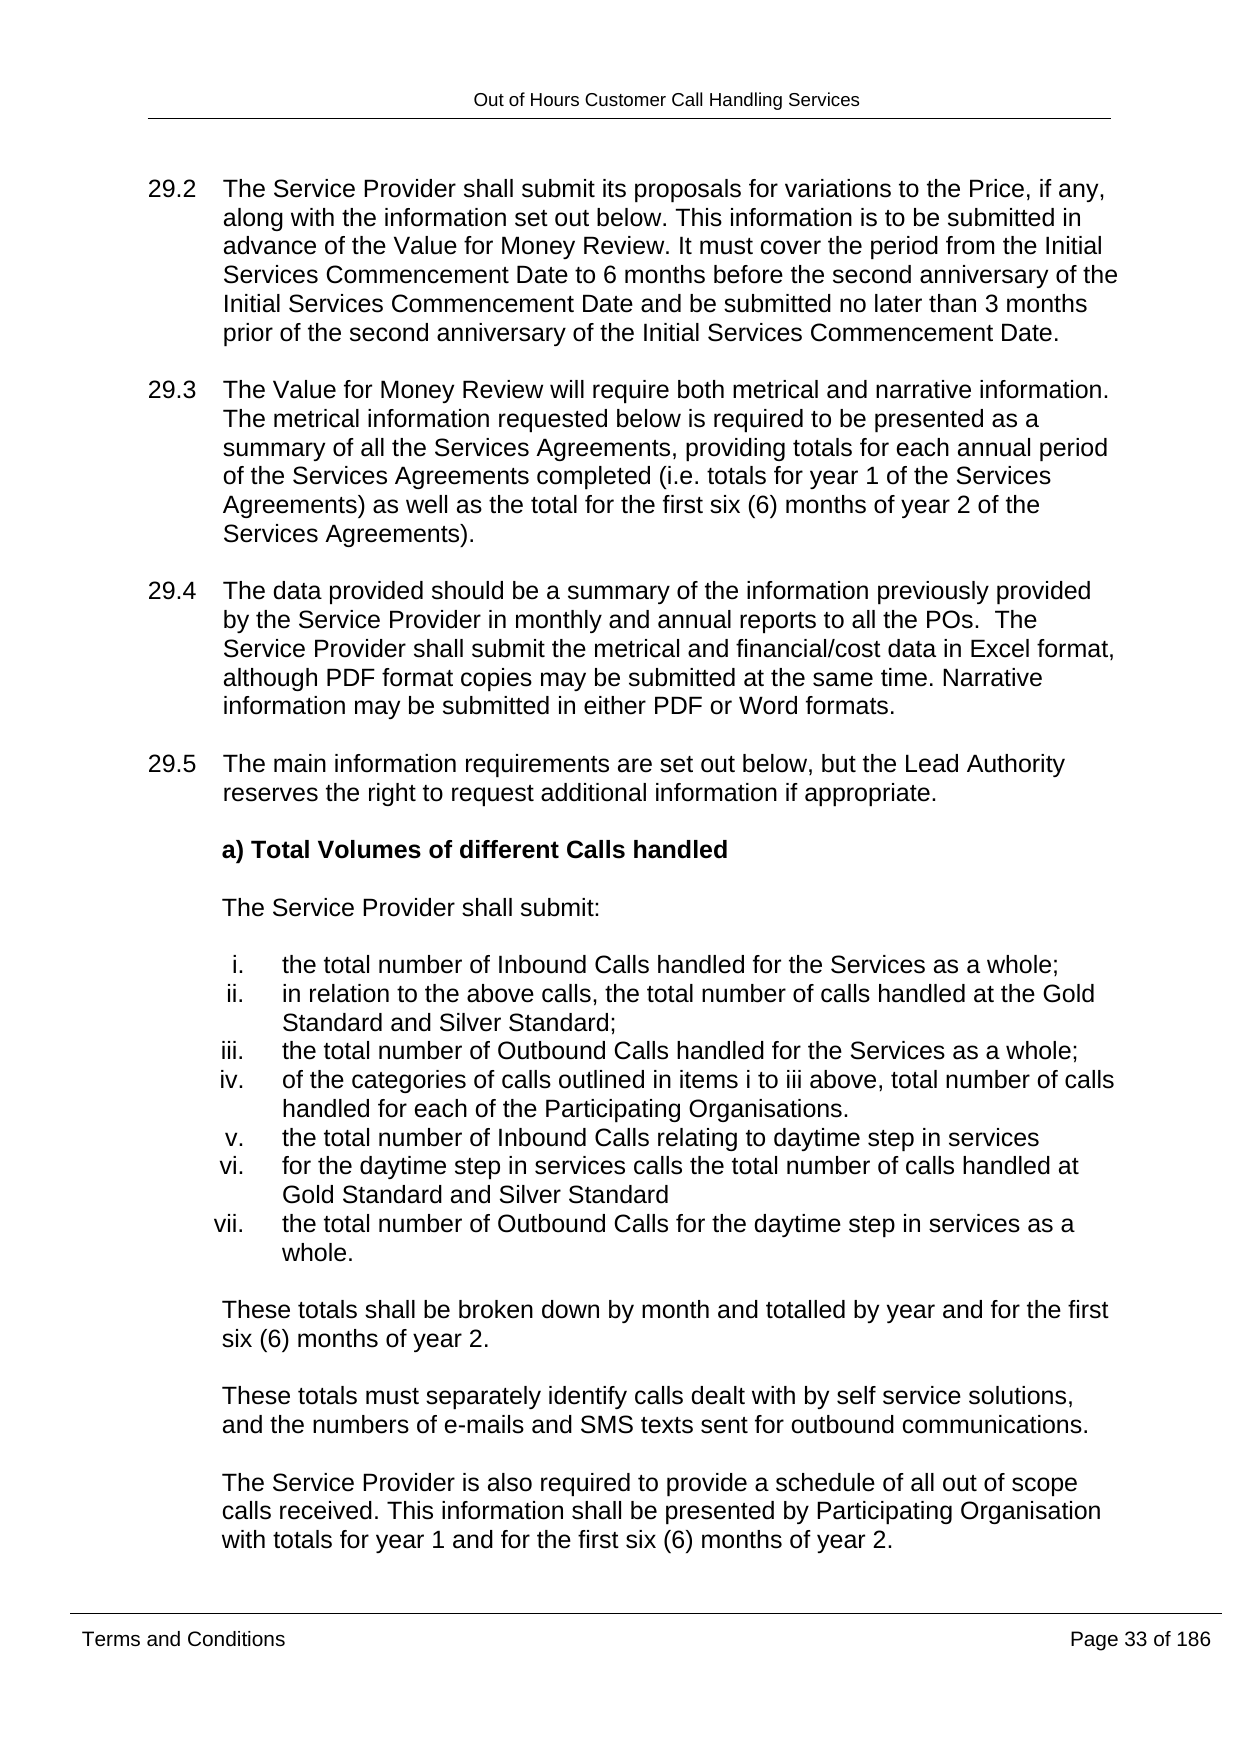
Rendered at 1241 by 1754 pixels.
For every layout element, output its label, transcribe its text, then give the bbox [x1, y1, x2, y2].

text These totals must separately identify calls dealt with by self service solutions, and the numbers of e-mails and SMS texts sent for outbound communications. [222, 1381, 1122, 1439]
list in relation to the above calls, the total number of calls handled at the Gold Standard and Silver Standard; [244, 979, 1122, 1036]
list for the daytime step in services calls the total number of calls handled at Gold Standard and Silver Standard [244, 1151, 1122, 1209]
text These totals shall be broken down by month and totalled by year and for the first six (6) months of year 2. [222, 1295, 1122, 1352]
text a) Total Volumes of different Calls handled [222, 835, 1122, 864]
text 29.4 The data provided should be a summary of the information previously provided by the Service Provider in monthly and annual reports to all the POs. The Service Provider shall submit the metrical and financial/cost data in Excel format, although PDF format copies may be submitted at the same time. Narrative information may be submitted in either PDF or Word formats. [148, 576, 1122, 720]
text The Service Provider shall submit: [222, 892, 1122, 921]
text 29.5 The main information requirements are set out below, but the Lead Authority reserves the right to request additional information if appropriate. [148, 749, 1122, 806]
list the total number of Outbound Calls for the daytime step in services as a whole. [244, 1209, 1122, 1266]
text The Service Provider is also required to provide a schedule of all out of scope calls received. This information shall be presented by Participating Organisation with totals for year 1 and for the first six (6) months of year 2. [222, 1467, 1122, 1554]
list of the categories of calls outlined in items i to iii above, total number of calls handled for each of the Participating Organisations. [244, 1065, 1122, 1122]
list the total number of Outbound Calls handled for the Services as a whole; [244, 1036, 1122, 1065]
list the total number of Inbound Calls relating to daytime step in services [244, 1122, 1122, 1151]
text 29.3 The Value for Money Review will require both metrical and narrative information. The metrical information requested below is required to be presented as a summary of all the Services Agreements, providing totals for each annual period of the Services Agreements completed (i.e. totals for year 1 of the Services Agreements) as well as the total for the first six (6) months of year 2 of the Services Agreements). [148, 375, 1122, 547]
list the total number of Inbound Calls handled for the Services as a whole; [244, 950, 1122, 979]
text 29.2 The Service Provider shall submit its proposals for variations to the Price, if any, along with the information set out below. This information is to be submitted in advance of the Value for Money Review. It must cover the period from the Initial Services Commencement Date to 6 months before the second anniversary of the Initial Services Commencement Date and be submitted no later than 3 months prior of the second anniversary of the Initial Services Commencement Date. [148, 174, 1122, 346]
